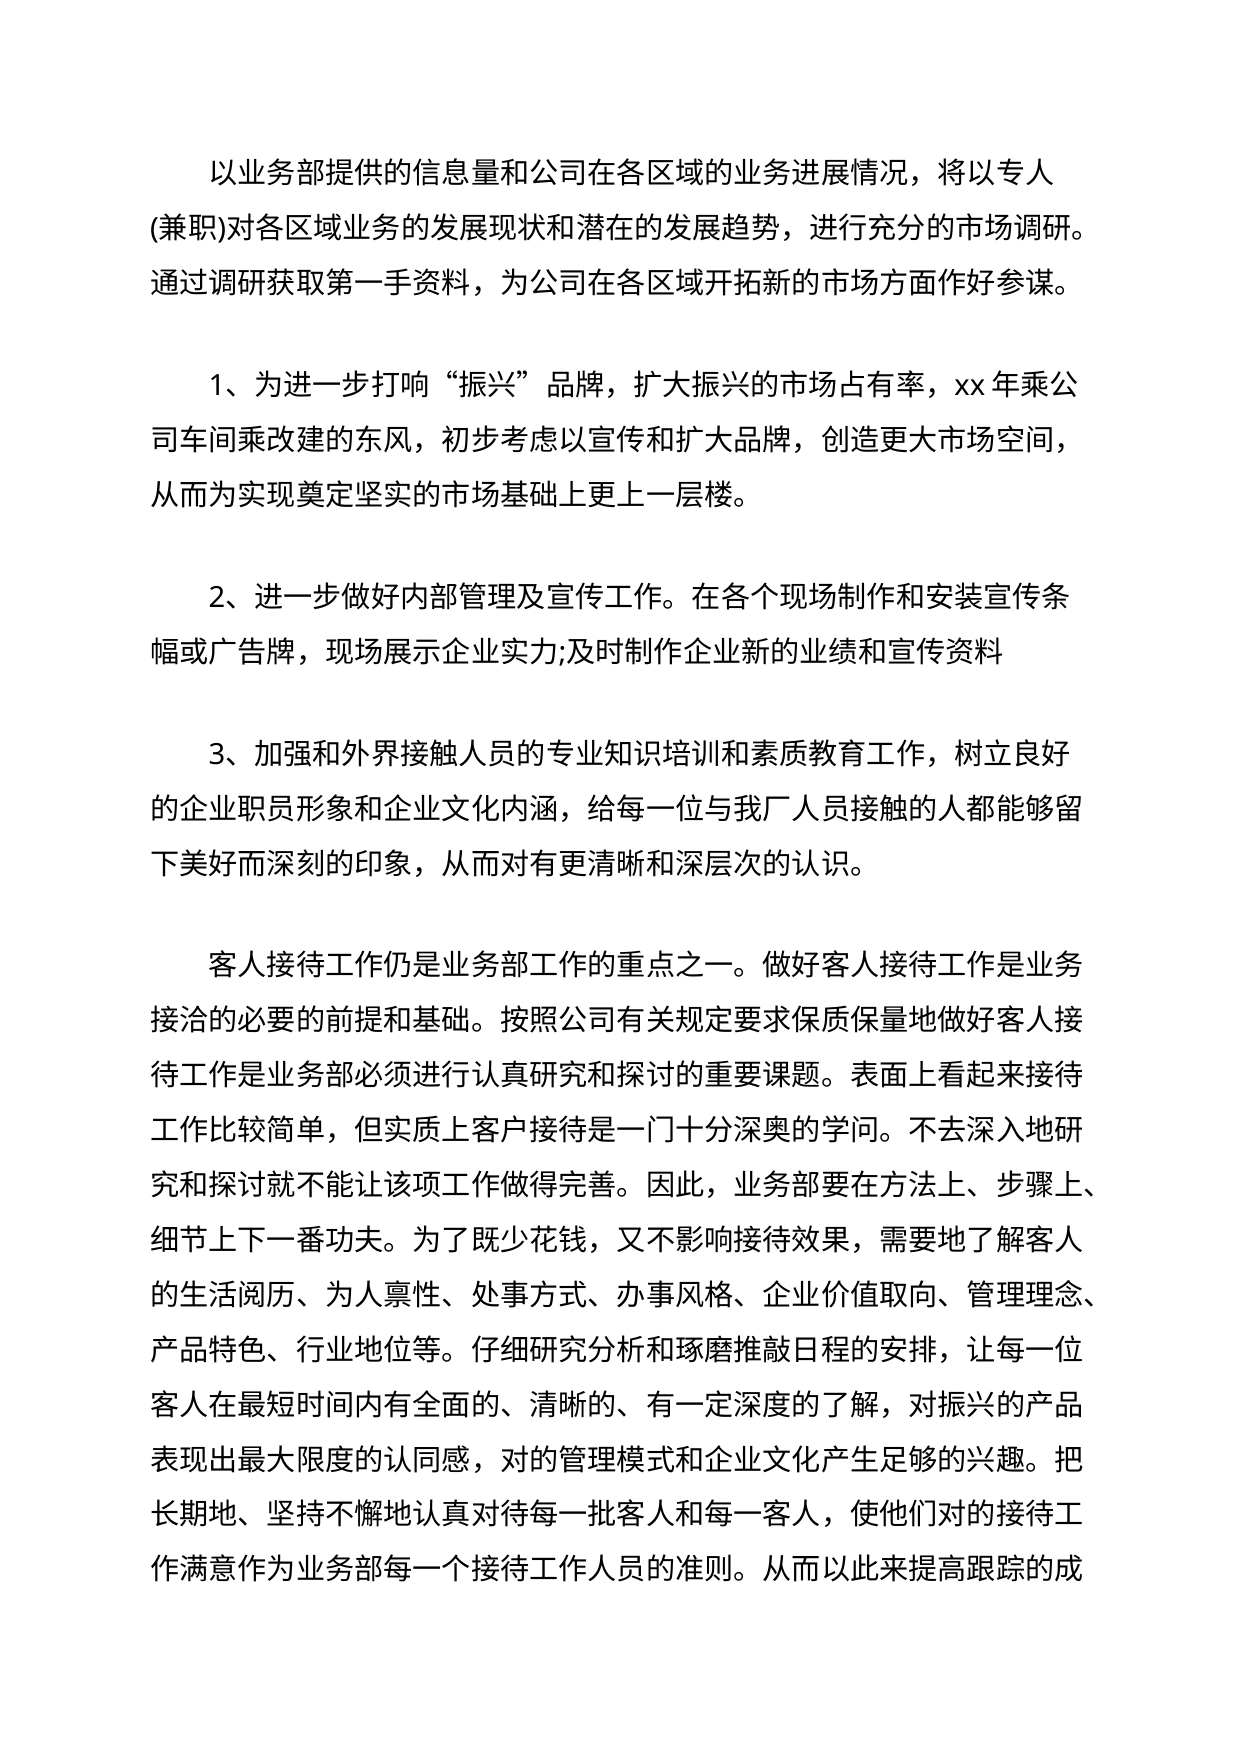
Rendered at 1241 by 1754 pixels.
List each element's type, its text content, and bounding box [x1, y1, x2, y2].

text 1、为进一步打响“振兴”品牌，扩大振兴的市场占有率，xx年乘公司车间乘改建的东风，初步考虑以宣传和扩大品牌，创造更大市场空间，从而为实现奠定坚实的市场基础上更上一层楼。 [150, 362, 1090, 514]
text 2、进一步做好内部管理及宣传工作。在各个现场制作和安装宣传条幅或广告牌，现场展示企业实力;及时制作企业新的业绩和宣传资料 [150, 573, 1090, 671]
text 以业务部提供的信息量和公司在各区域的业务进展情况，将以专人(兼职)对各区域业务的发展现状和潜在的发展趋势，进行充分的市场调研。通过调研获取第一手资料，为公司在各区域开拓新的市场方面作好参谋。 [150, 150, 1090, 302]
text 3、加强和外界接触人员的专业知识培训和素质教育工作，树立良好的企业职员形象和企业文化内涵，给每一位与我厂人员接触的人都能够留下美好而深刻的印象，从而对有更清晰和深层次的认识。 [150, 730, 1090, 882]
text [150, 942, 1090, 1588]
